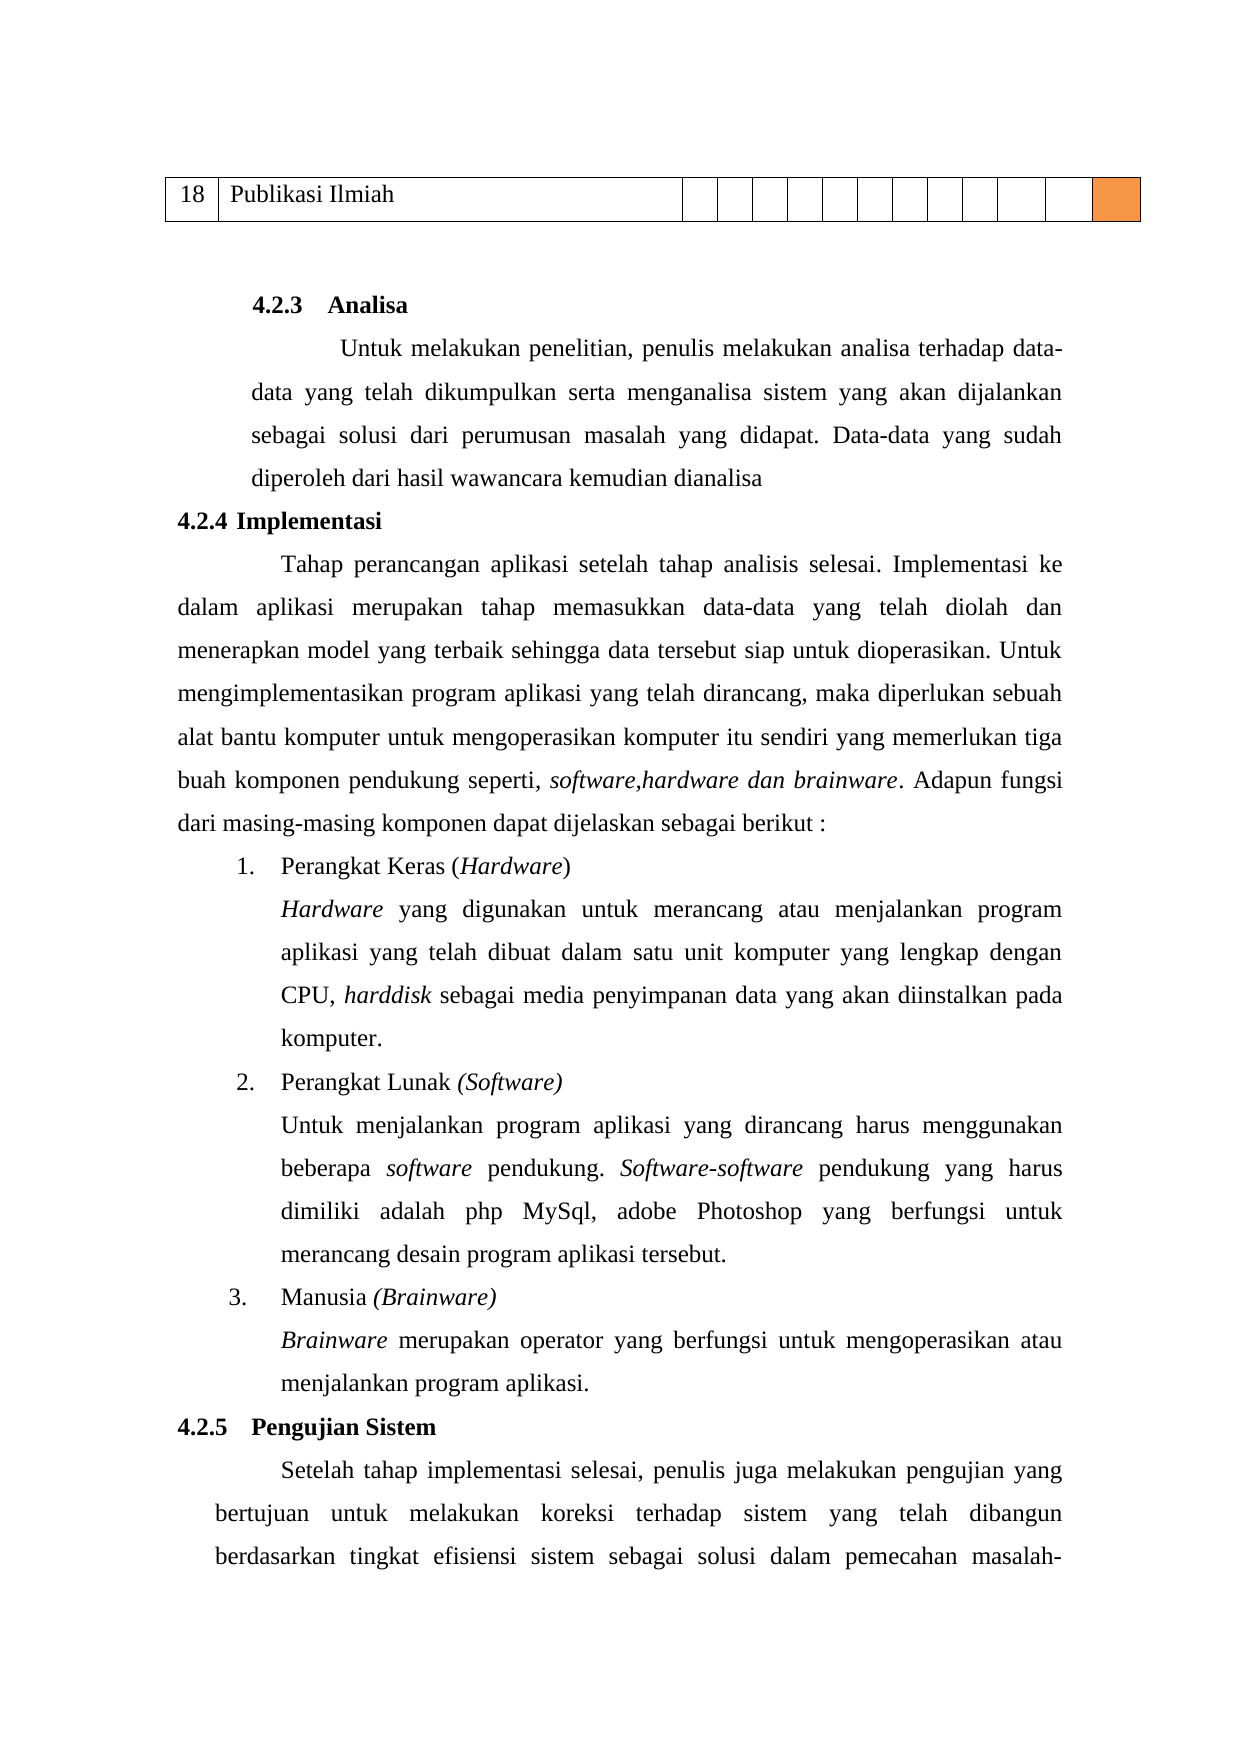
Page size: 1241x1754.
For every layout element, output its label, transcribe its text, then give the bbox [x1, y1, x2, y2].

text Tahap perancangan aplikasi setelah tahap analisis selesai. Implementasi ke dalam aplikasi merupakan tahap memasukkan data-data yang telah diolah dan menerapkan model yang terbaik sehingga data tersebut siap untuk dioperasikan. Untuk mengimplementasikan program aplikasi yang telah dirancang, maka diperlukan sebuah alat bantu komputer untuk mengoperasikan komputer itu sendiri yang memerlukan tiga buah komponen pendukung seperti, software,hardware dan brainware. Adapun fungsi dari masing-masing komponen dapat dijelaskan sebagai berikut : [177, 549, 1063, 837]
list Brainware merupakan operator yang berfungsi untuk mengoperasikan atau menjalankan program aplikasi. [281, 1325, 1063, 1397]
table_cell [1093, 178, 1140, 221]
text 4.2.4 Implementasi [177, 506, 1063, 535]
table_cell [683, 178, 717, 221]
table_cell [998, 178, 1045, 221]
table_cell Publikasi Ilmiah [219, 178, 682, 221]
table_cell [893, 178, 927, 221]
list Analisa [252, 290, 1063, 319]
table_cell [963, 178, 997, 221]
table_cell [858, 178, 892, 221]
table_cell 18 [166, 178, 218, 221]
text Untuk melakukan penelitian, penulis melakukan analisa terhadap data-data yang telah dikumpulkan serta menganalisa sistem yang akan dijalankan sebagai solusi dari perumusan masalah yang didapat. Data-data yang sudah diperoleh dari hasil wawancara kemudian dianalisa [251, 333, 1063, 492]
list Untuk menjalankan program aplikasi yang dirancang harus menggunakan beberapa software pendukung. Software-software pendukung yang harus dimiliki adalah php MySql, adobe Photoshop yang berfungsi untuk merancang desain program aplikasi tersebut. [281, 1110, 1063, 1268]
table_cell [753, 178, 787, 221]
table_cell [718, 178, 752, 221]
text 4.2.5 Pengujian Sistem [177, 1412, 1063, 1440]
list Perangkat Lunak (Software) [236, 1067, 1063, 1095]
list Perangkat Keras (Hardware) [236, 851, 1063, 880]
table_cell [788, 178, 822, 221]
table_cell [823, 178, 857, 221]
list Hardware yang digunakan untuk merancang atau menjalankan program aplikasi yang telah dibuat dalam satu unit komputer yang lengkap dengan CPU, harddisk sebagai media penyimpanan data yang akan diinstalkan pada komputer. [281, 894, 1063, 1052]
table_cell [928, 178, 962, 221]
table_cell [1046, 178, 1092, 221]
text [215, 1455, 1063, 1570]
list Manusia (Brainware) [228, 1282, 1063, 1311]
